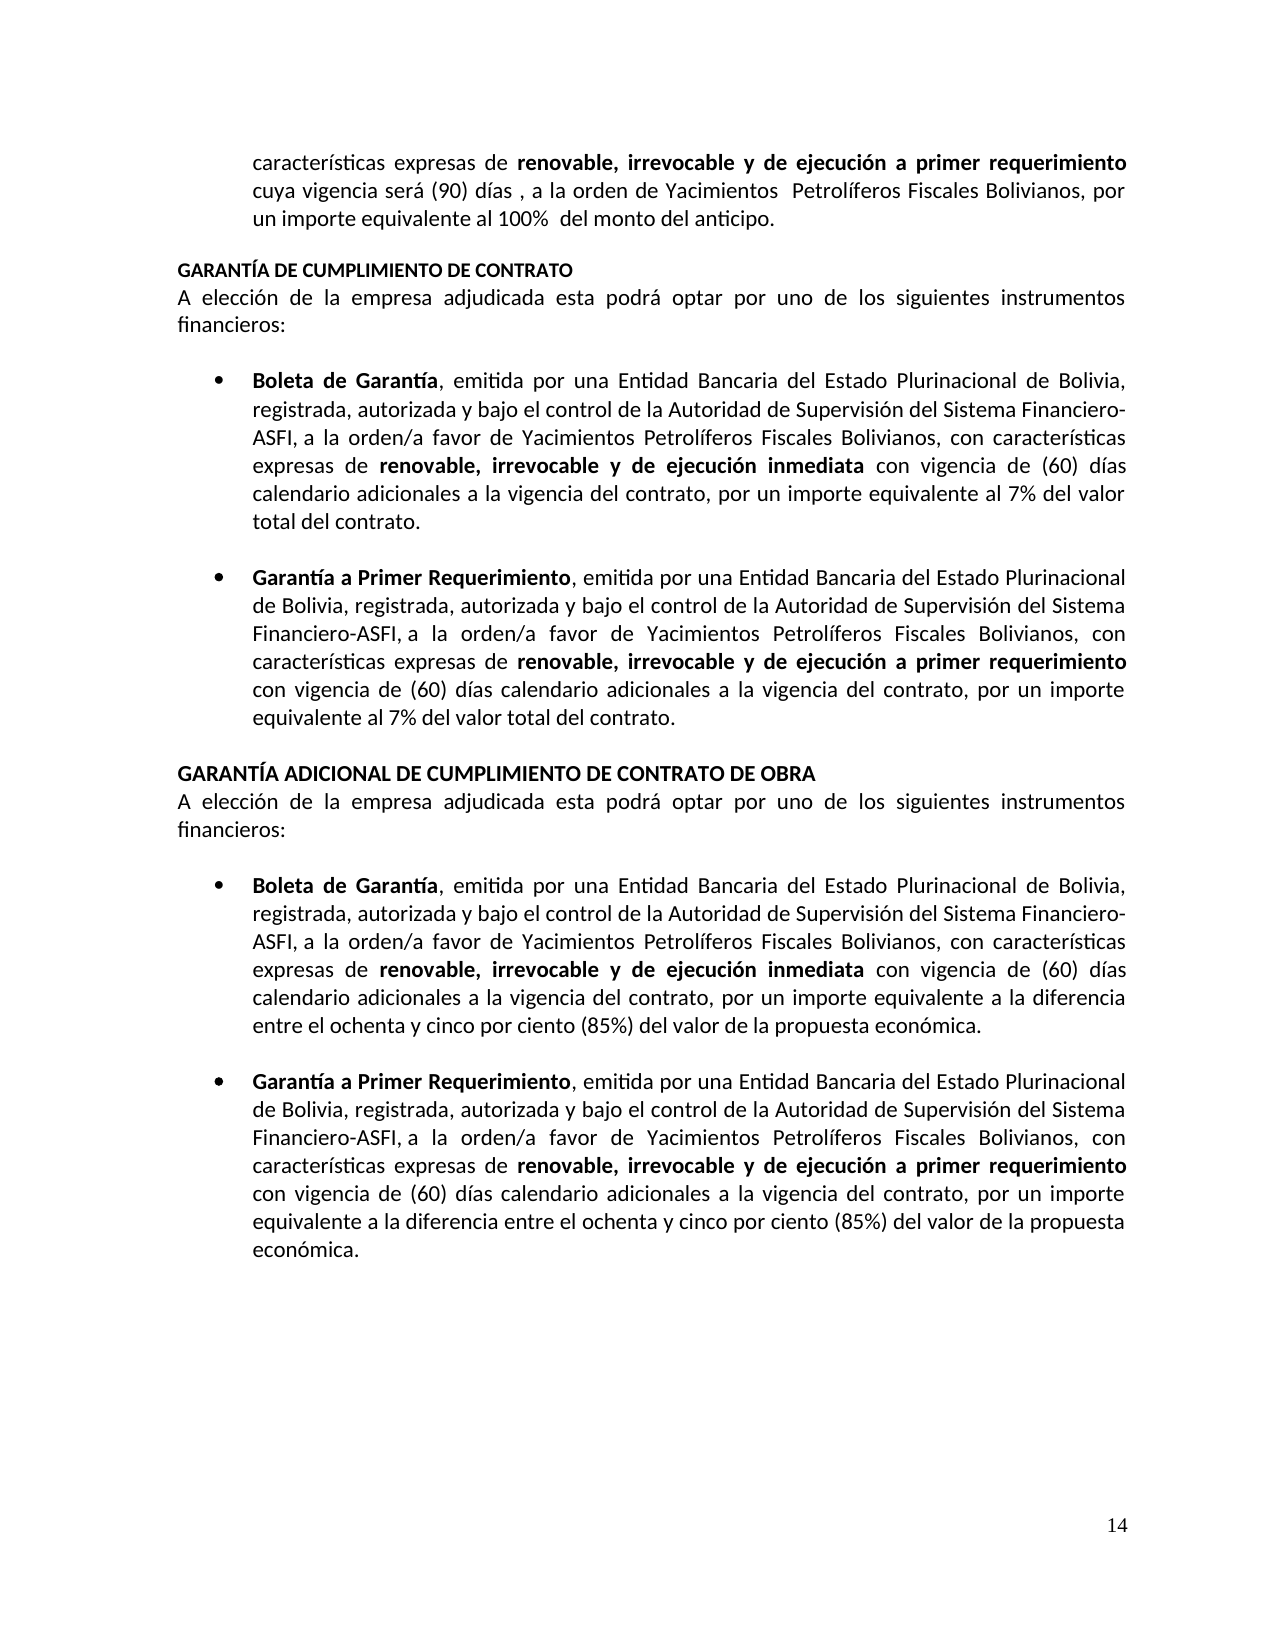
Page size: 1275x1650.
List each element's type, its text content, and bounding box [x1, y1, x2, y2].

text GARANTÍA DE CUMPLIMIENTO DE CONTRATO [177, 257, 1127, 283]
text GARANTÍA ADICIONAL DE CUMPLIMIENTO DE CONTRATO DE OBRA [177, 759, 1127, 787]
list Boleta de Garantía, emitida por una Entidad Bancaria del Estado Plurinacional de Bolivia, registrada, autorizada y bajo el control de la Autoridad de Supervisión del Sistema Financiero-ASFI, a la orden/a favor de Yacimientos Petrolíferos Fiscales Bolivianos, con características expresas de renovable, irrevocable y de ejecución inmediata con vigencia de (60) días calendario adicionales a la vigencia del contrato, por un importe equivalente a la diferencia entre el ochenta y cinco por ciento (85%) del valor de la propuesta económica. [215, 871, 1127, 1039]
text A elección de la empresa adjudicada esta podrá optar por uno de los siguientes instrumentos financieros: [177, 787, 1127, 843]
text A elección de la empresa adjudicada esta podrá optar por uno de los siguientes instrumentos financieros: [177, 283, 1127, 339]
list Boleta de Garantía, emitida por una Entidad Bancaria del Estado Plurinacional de Bolivia, registrada, autorizada y bajo el control de la Autoridad de Supervisión del Sistema Financiero-ASFI, a la orden/a favor de Yacimientos Petrolíferos Fiscales Bolivianos, con características expresas de renovable, irrevocable y de ejecución inmediata con vigencia de (60) días calendario adicionales a la vigencia del contrato, por un importe equivalente al 7% del valor total del contrato. [215, 367, 1127, 535]
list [215, 148, 1127, 232]
list Garantía a Primer Requerimiento, emitida por una Entidad Bancaria del Estado Plurinacional de Bolivia, registrada, autorizada y bajo el control de la Autoridad de Supervisión del Sistema Financiero-ASFI, a la orden/a favor de Yacimientos Petrolíferos Fiscales Bolivianos, con características expresas de renovable, irrevocable y de ejecución a primer requerimiento con vigencia de (60) días calendario adicionales a la vigencia del contrato, por un importe equivalente a la diferencia entre el ochenta y cinco por ciento (85%) del valor de la propuesta económica. [215, 1067, 1127, 1263]
list Garantía a Primer Requerimiento, emitida por una Entidad Bancaria del Estado Plurinacional de Bolivia, registrada, autorizada y bajo el control de la Autoridad de Supervisión del Sistema Financiero-ASFI, a la orden/a favor de Yacimientos Petrolíferos Fiscales Bolivianos, con características expresas de renovable, irrevocable y de ejecución a primer requerimiento con vigencia de (60) días calendario adicionales a la vigencia del contrato, por un importe equivalente al 7% del valor total del contrato. [215, 563, 1127, 731]
